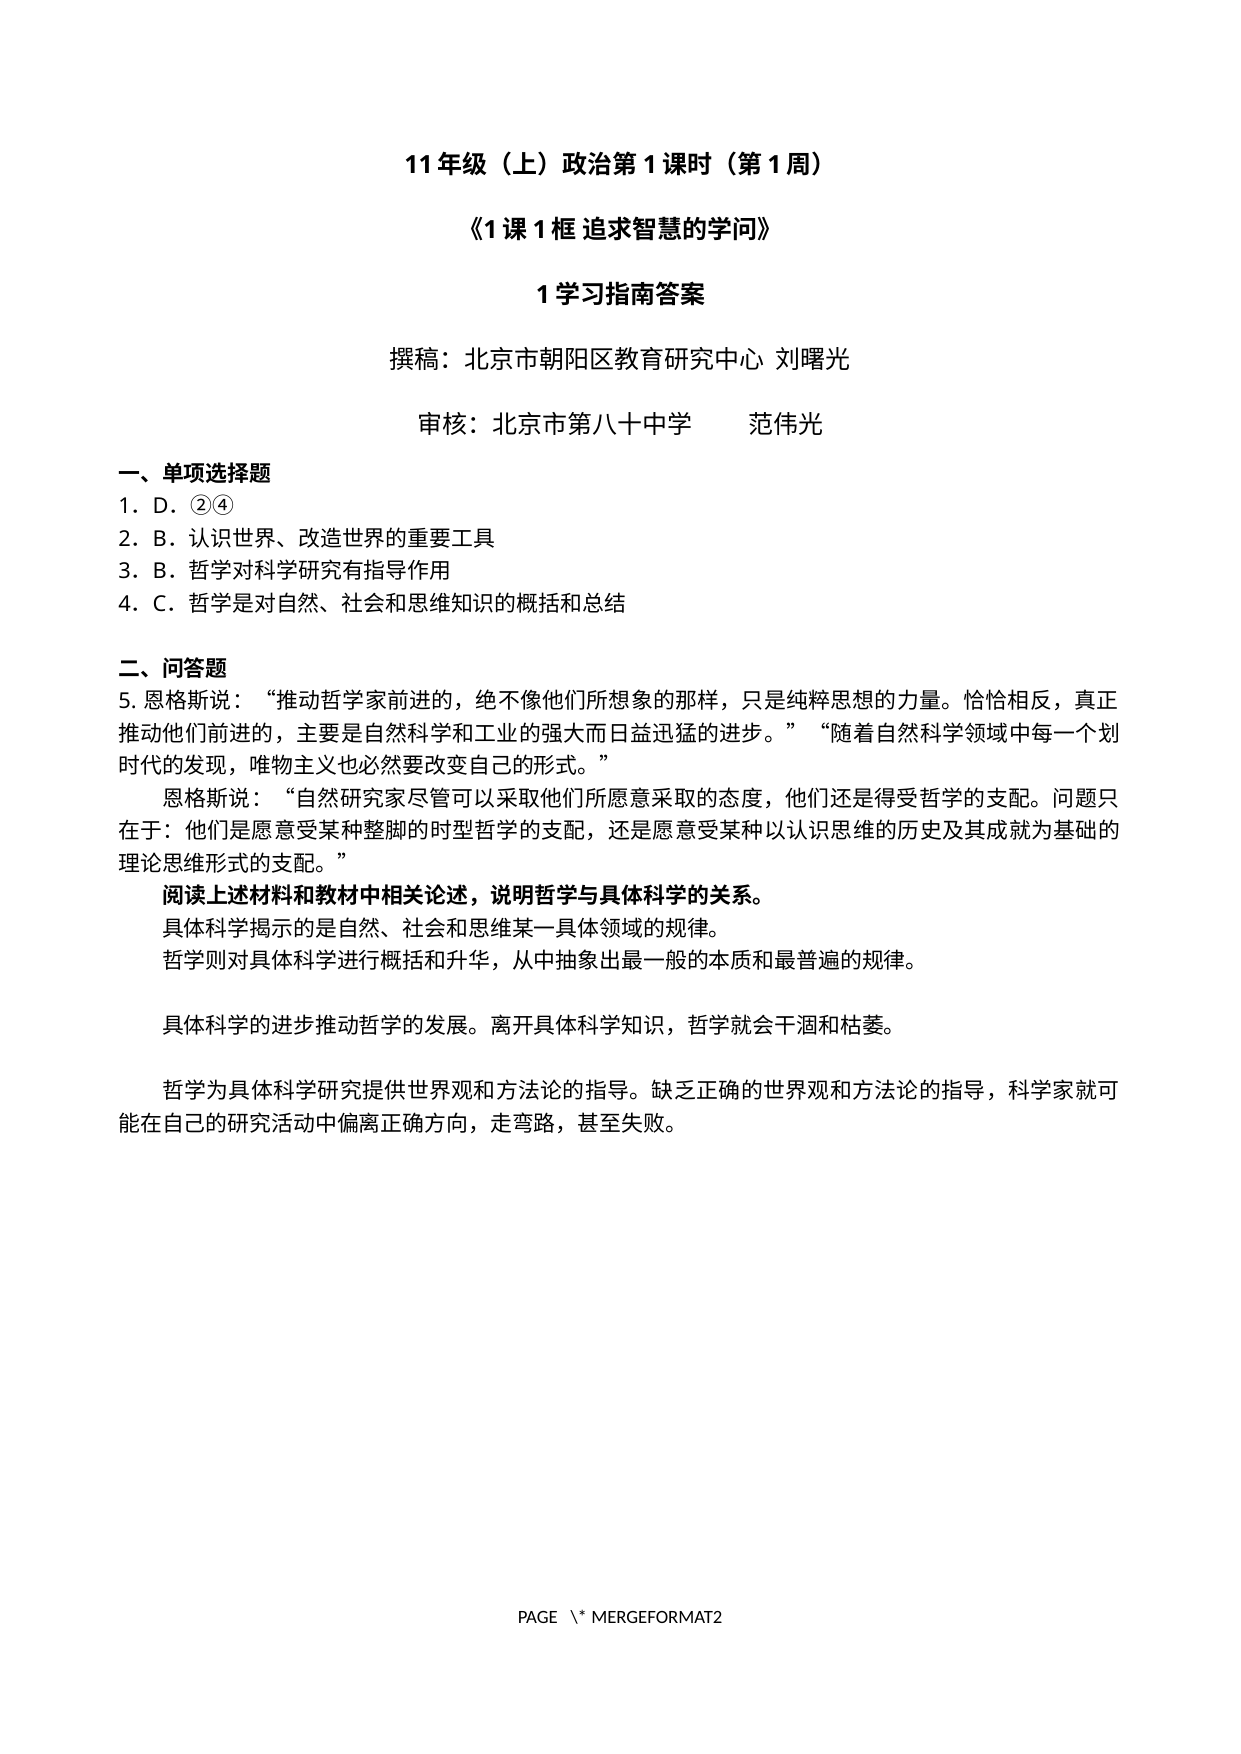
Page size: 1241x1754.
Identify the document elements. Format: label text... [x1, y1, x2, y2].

text 3．B．哲学对科学研究有指导作用 [118, 553, 1122, 585]
text 哲学为具体科学研究提供世界观和方法论的指导。缺乏正确的世界观和方法论的指导，科学家就可能在自己的研究活动中偏离正确方向，走弯路，甚至失败。 [118, 1073, 1122, 1138]
text 具体科学揭示的是自然、社会和思维某一具体领域的规律。 [118, 910, 1122, 943]
text 4．C．哲学是对自然、社会和思维知识的概括和总结 [118, 585, 1122, 618]
text 一、单项选择题 [118, 455, 1122, 488]
text 2．B．认识世界、改造世界的重要工具 [118, 520, 1122, 553]
text 撰稿：北京市朝阳区教育研究中心 刘曙光 [118, 325, 1122, 390]
text 二、问答题 [118, 650, 1122, 683]
text 1学习指南答案 [118, 260, 1122, 325]
text 11年级（上）政治第1课时（第1周） [118, 130, 1122, 195]
text 恩格斯说：“自然研究家尽管可以采取他们所愿意采取的态度，他们还是得受哲学的支配。问题只在于：他们是愿意受某种整脚的时型哲学的支配，还是愿意受某种以认识思维的历史及其成就为基础的理论思维形式的支配。” [118, 780, 1122, 878]
text 具体科学的进步推动哲学的发展。离开具体科学知识，哲学就会干涸和枯萎。 [118, 1008, 1122, 1040]
text 哲学则对具体科学进行概括和升华，从中抽象出最一般的本质和最普遍的规律。 [118, 943, 1122, 975]
text 审核：北京市第八十中学 范伟光 [118, 390, 1122, 455]
text 《1课1框 追求智慧的学问》 [118, 195, 1122, 260]
text 1．D．②④ [118, 488, 1122, 520]
text 5. 恩格斯说：“推动哲学家前进的，绝不像他们所想象的那样，只是纯粹思想的力量。恰恰相反，真正推动他们前进的，主要是自然科学和工业的强大而日益迅猛的进步。”“随着自然科学领域中每一个划时代的发现，唯物主义也必然要改变自己的形式。” [118, 683, 1122, 780]
text 阅读上述材料和教材中相关论述，说明哲学与具体科学的关系。 [118, 878, 1122, 910]
